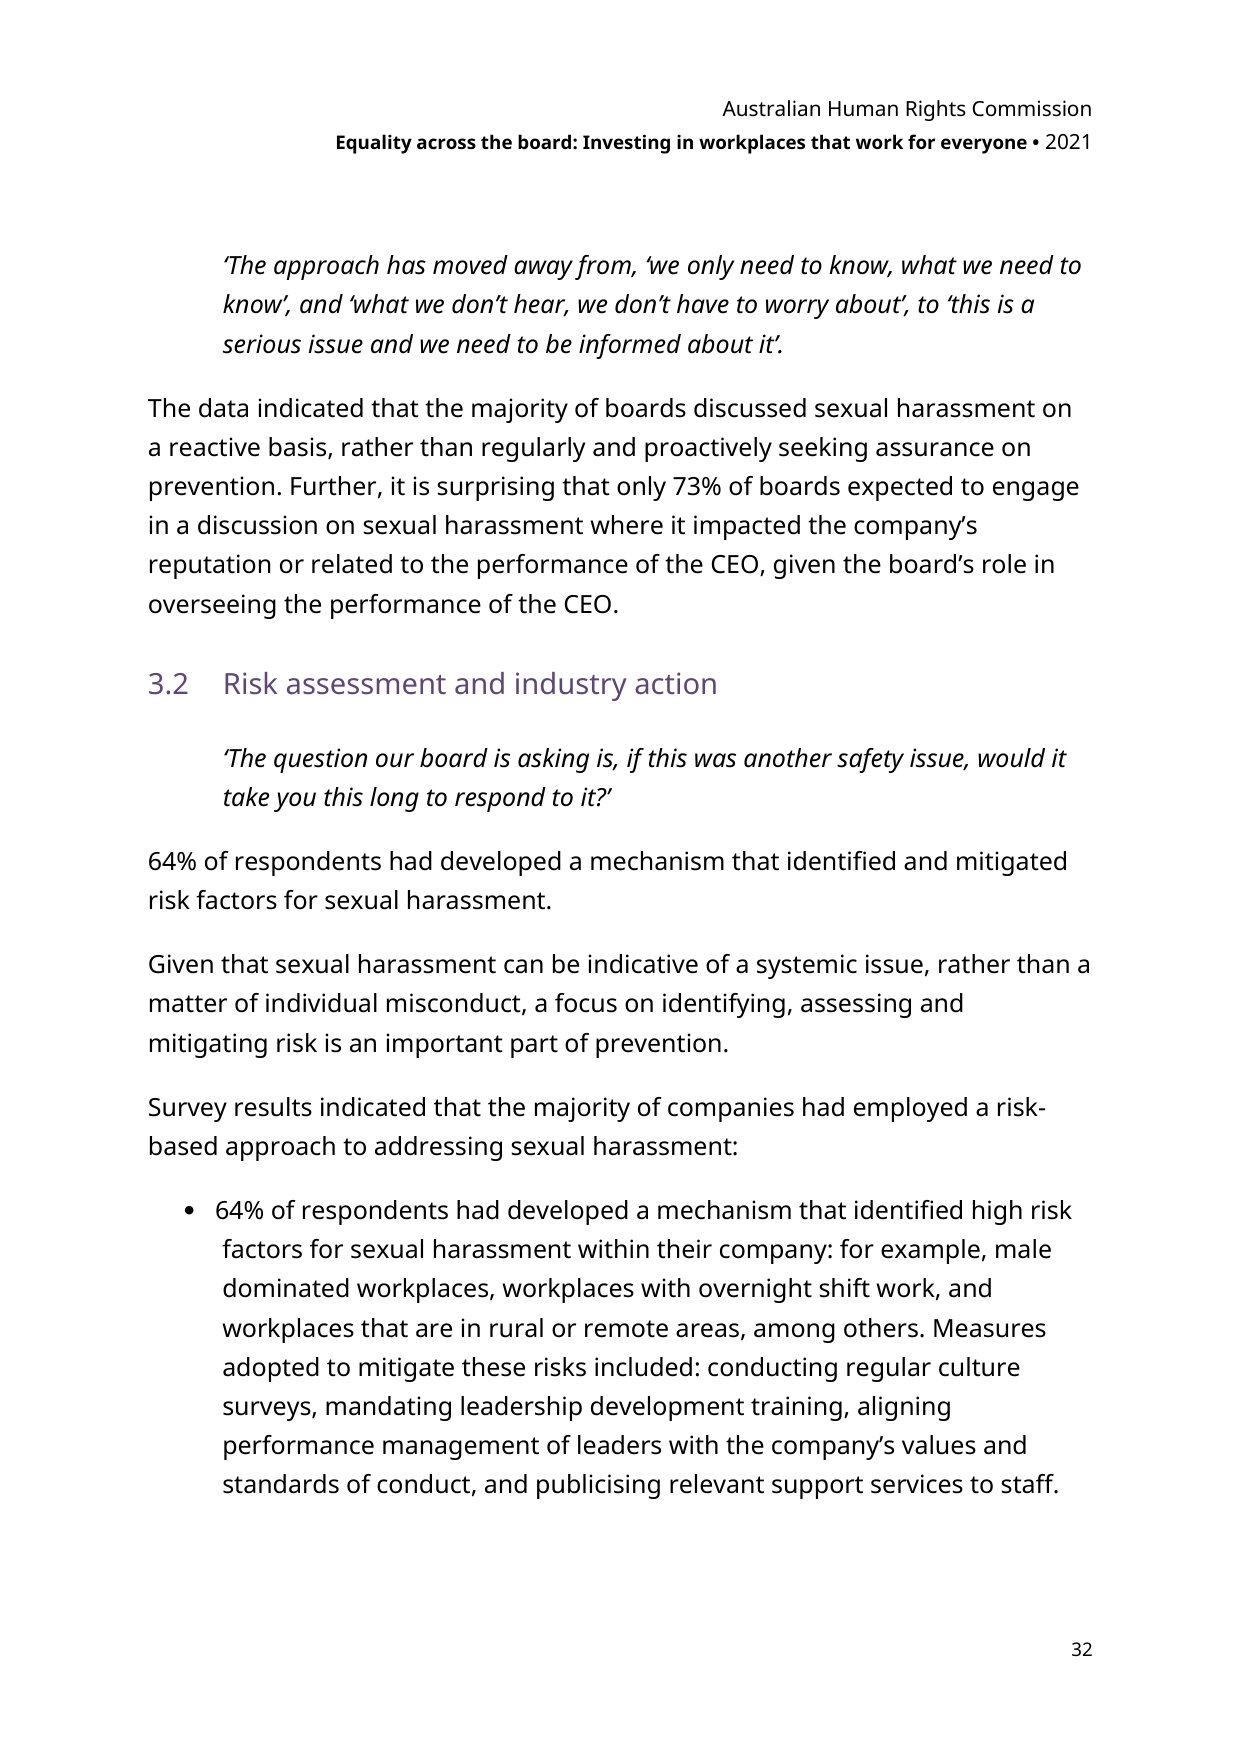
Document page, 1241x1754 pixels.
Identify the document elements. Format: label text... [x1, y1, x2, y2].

text ‘The approach has moved away from, ‘we only need to know, what we need to know’, and ‘what we don’t hear, we don’t have to worry about’, to ‘this is a serious issue and we need to be informed about it’. [223, 248, 1092, 360]
text Given that sexual harassment can be indicative of a systemic issue, rather than a matter of individual misconduct, a focus on identifying, assessing and mitigating risk is an important part of prevention. [148, 947, 1092, 1059]
subtitle Risk assessment and industry action [148, 663, 1092, 703]
list 64% of respondents had developed a mechanism that identified high risk factors for sexual harassment within their company: for example, male dominated workplaces, workplaces with overnight shift work, and workplaces that are in rural or remote areas, among others. Measures adopted to mitigate these risks included: conducting regular culture surveys, mandating leadership development training, aligning performance management of leaders with the company’s values and standards of conduct, and publicising relevant support services to staff. [185, 1193, 1092, 1501]
text ‘The question our board is asking is, if this was another safety issue, would it take you this long to respond to it?’ [223, 740, 1092, 813]
text Survey results indicated that the majority of companies had employed a risk-based approach to addressing sexual harassment: [148, 1089, 1092, 1163]
text 64% of respondents had developed a mechanism that identified and mitigated risk factors for sexual harassment. [148, 843, 1092, 917]
text The data indicated that the majority of boards discussed sexual harassment on a reactive basis, rather than regularly and proactively seeking assurance on prevention. Further, it is surprising that only 73% of boards expected to engage in a discussion on sexual harassment where it impacted the company’s reputation or related to the performance of the CEO, given the board’s role in overseeing the performance of the CEO. [148, 391, 1092, 620]
